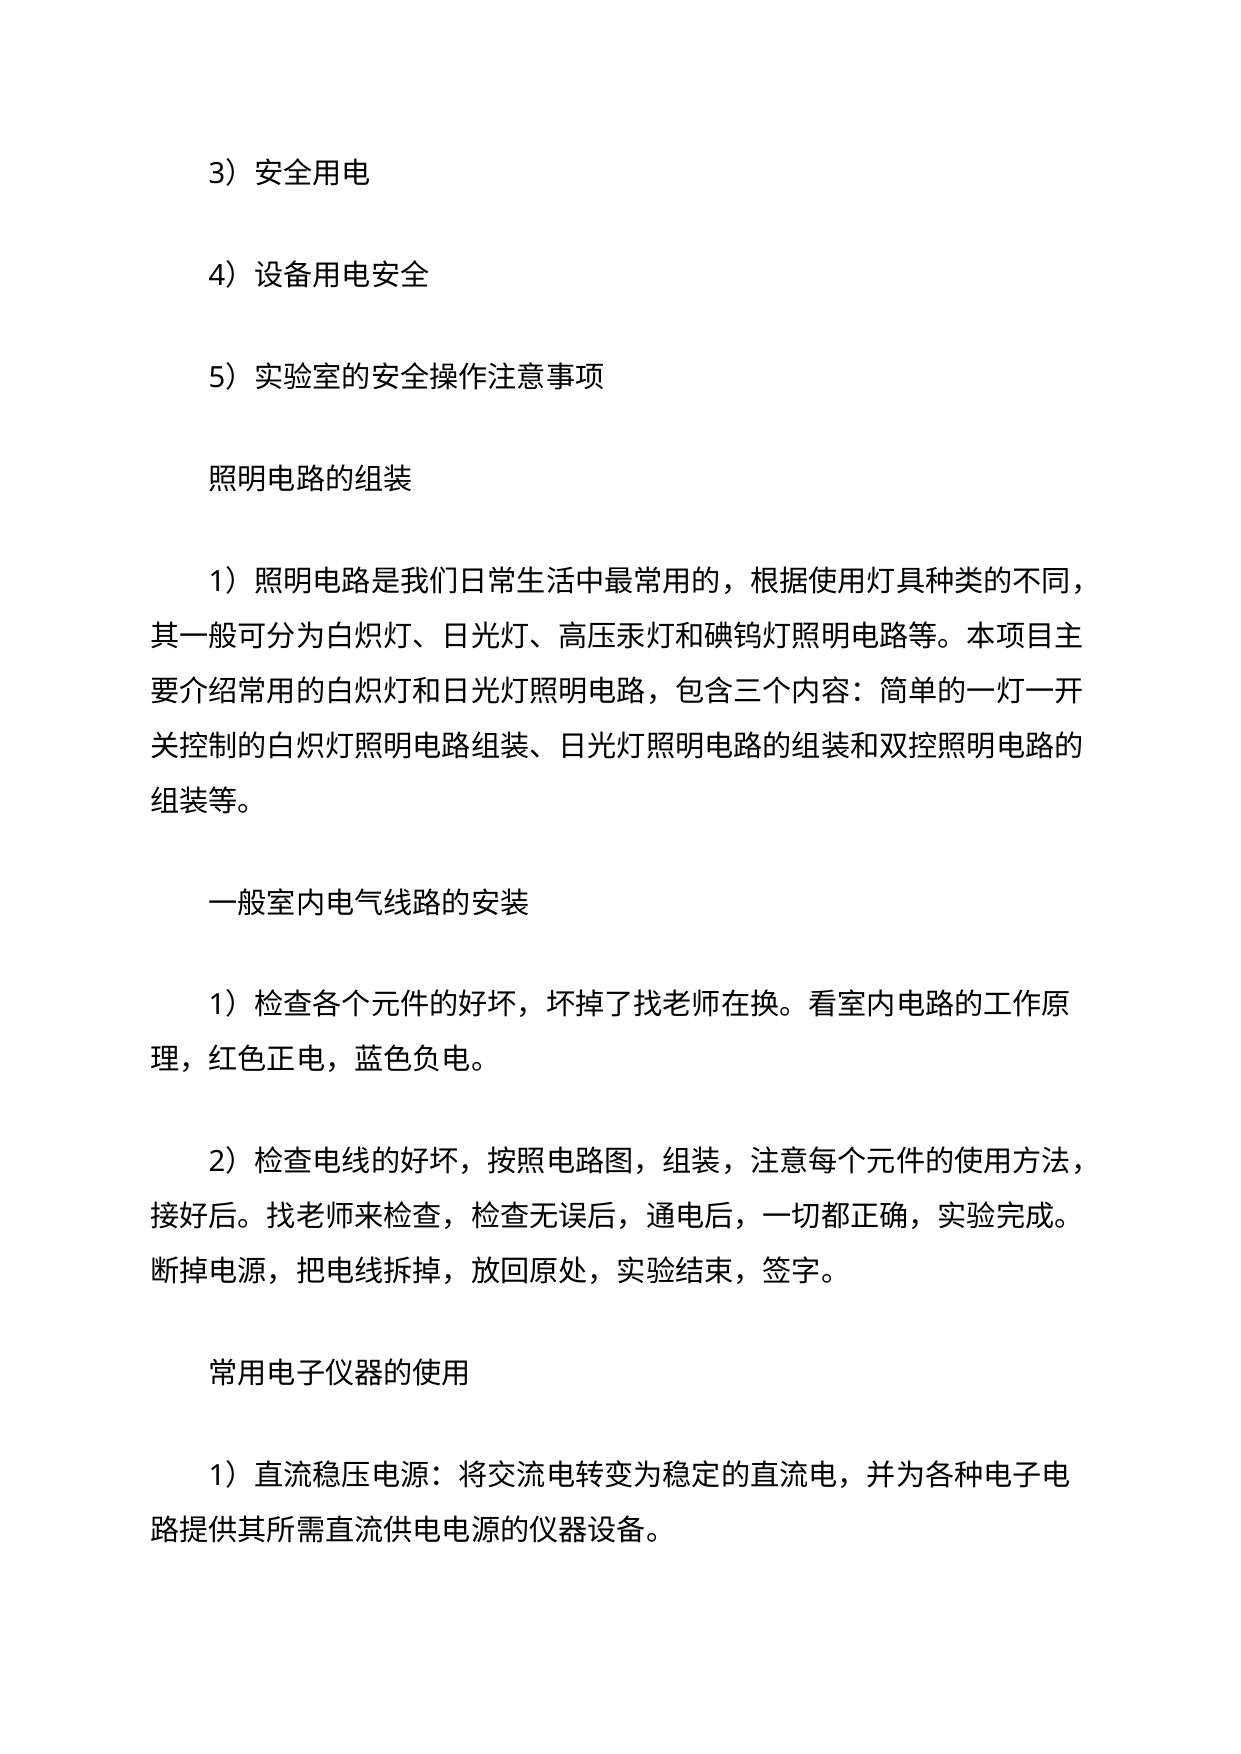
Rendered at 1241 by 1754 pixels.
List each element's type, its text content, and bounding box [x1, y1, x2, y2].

text 1）直流稳压电源：将交流电转变为稳定的直流电，并为各种电子电路提供其所需直流供电电源的仪器设备。 [150, 1451, 1090, 1548]
text 照明电路的组装 [150, 456, 1090, 498]
text 1）检查各个元件的好坏，坏掉了找老师在换。看室内电路的工作原理，红色正电，蓝色负电。 [150, 981, 1090, 1078]
text 一般室内电气线路的安装 [150, 879, 1090, 921]
text 常用电子仪器的使用 [150, 1349, 1090, 1392]
text 3）安全用电 [150, 150, 1090, 192]
text 2）检查电线的好坏，按照电路图，组装，注意每个元件的使用方法，接好后。找老师来检查，检查无误后，通电后，一切都正确，实验完成。断掉电源，把电线拆掉，放回原处，实验结束，签字。 [150, 1138, 1090, 1290]
text 5）实验室的安全操作注意事项 [150, 354, 1090, 396]
text 1）照明电路是我们日常生活中最常用的，根据使用灯具种类的不同，其一般可分为白炽灯、日光灯、高压汞灯和碘钨灯照明电路等。本项目主要介绍常用的白炽灯和日光灯照明电路，包含三个内容：简单的一灯一开关控制的白炽灯照明电路组装、日光灯照明电路的组装和双控照明电路的组装等。 [150, 558, 1090, 820]
text 4）设备用电安全 [150, 252, 1090, 294]
